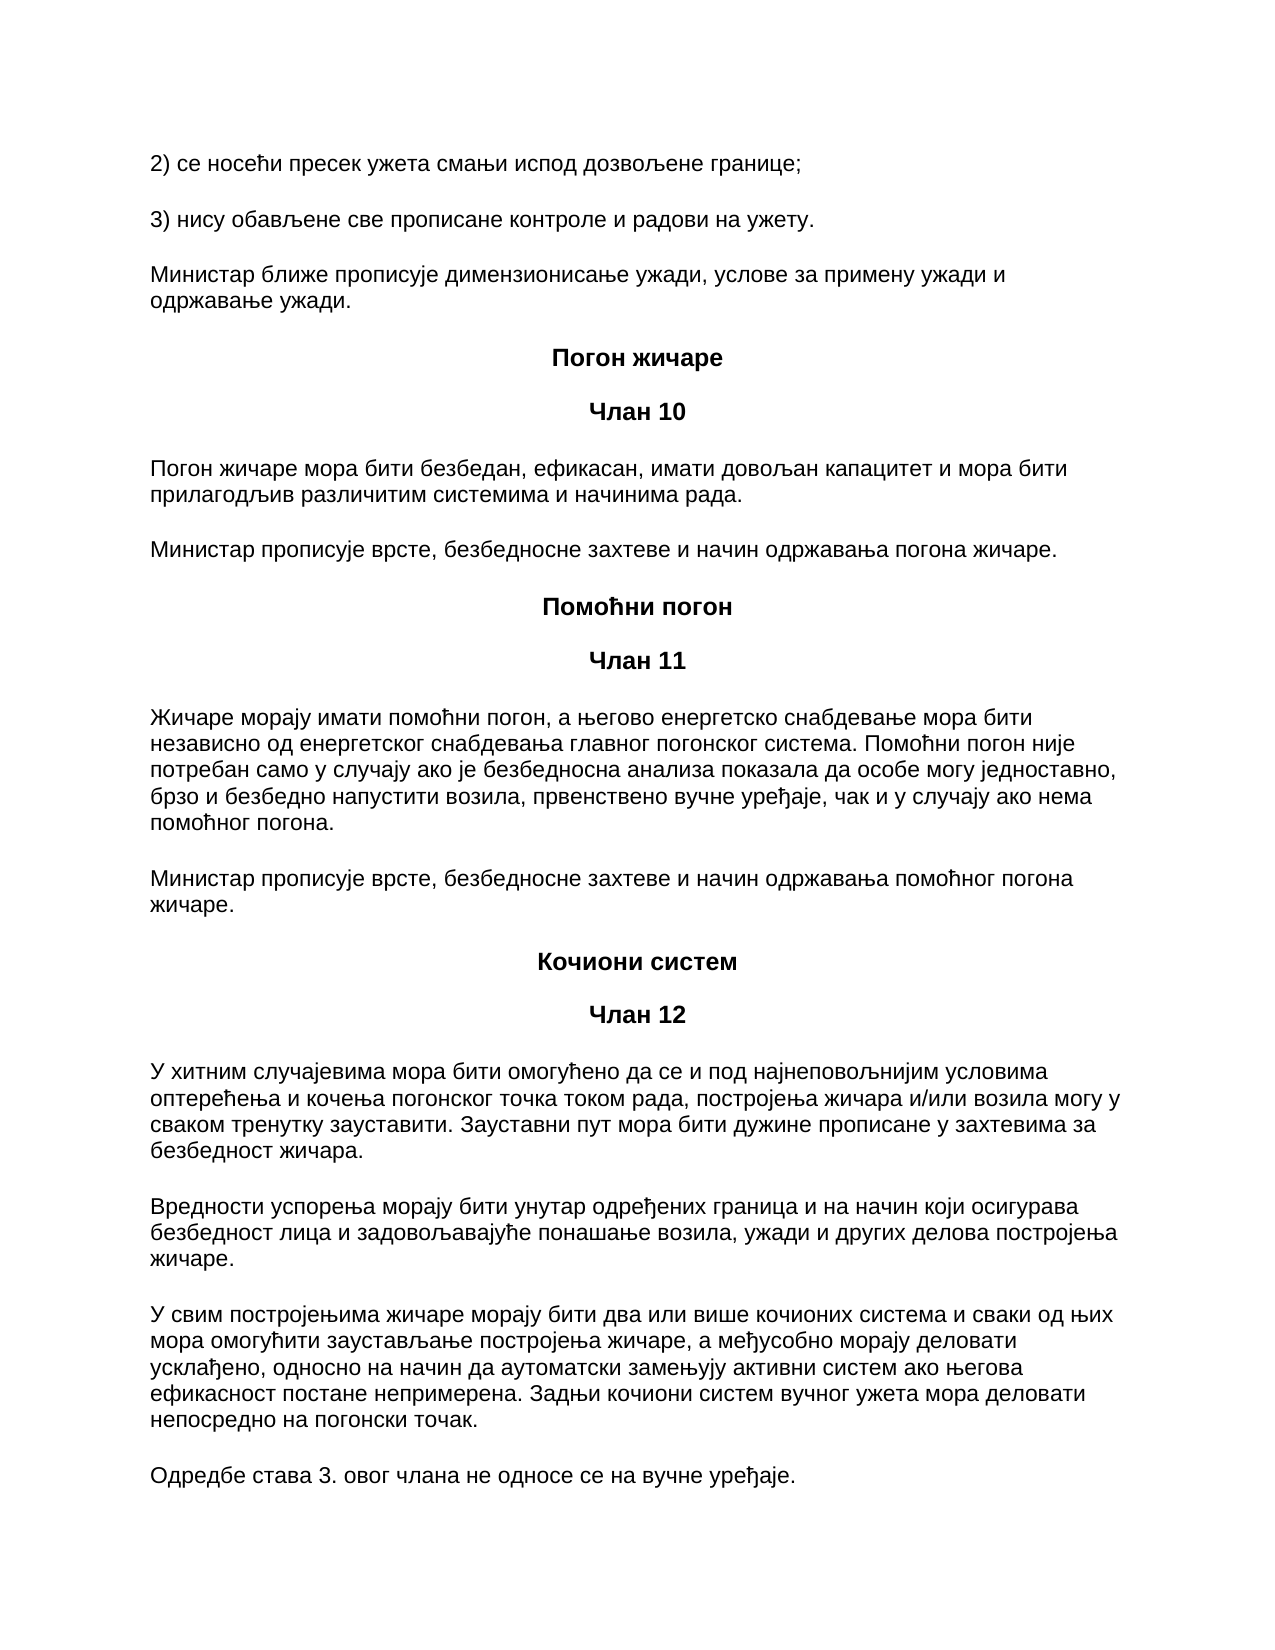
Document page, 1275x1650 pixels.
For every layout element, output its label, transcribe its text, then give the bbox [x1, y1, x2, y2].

text Жичаре морају имати помоћни погон, а његово енергетско снабдевање мора бити независно од енергетског снабдевања главног погонског система. Помоћни погон није потребан само у случају ако је безбедносна анализа показала да особе могу једноставно, брзо и безбедно напустити возила, првенствено вучне уређаје, чак и у случају ако нема помоћног погона. [150, 704, 1125, 835]
text Кочиони систем [150, 946, 1125, 975]
text Погон жичаре [150, 343, 1125, 372]
text Вредности успорења морају бити унутар одређених граница и на начин који осигурава безбедност лица и задовољавајуће понашање возила, ужади и других делова постројења жичаре. [150, 1193, 1125, 1272]
text Министар ближе прописује димензионисање ужади, услове за примену ужади и одржавање ужади. [150, 261, 1125, 314]
text 2) се носећи пресек ужета смањи испод дозвољене границе; [150, 150, 1125, 176]
text 3) нису обављене све прописане контроле и радови на ужету. [150, 206, 1125, 232]
text Члан 11 [150, 646, 1125, 674]
text У хитним случајевима мора бити омогућено да се и под најнеповољнијим условима оптерећења и кочења погонског точка током рада, постројења жичара и/или возила могу у сваком тренутку зауставити. Зауставни пут мора бити дужине прописане у захтевима за безбедност жичара. [150, 1058, 1125, 1163]
text Члан 12 [150, 1000, 1125, 1029]
text У свим постројењима жичаре морају бити два или више кочионих система и сваки од њих мора омогућити заустављање постројења жичаре, а међусобно морају деловати усклађено, односно на начин да аутоматски замењују активни систем ако његова ефикасност постане непримерена. Задњи кочиони систем вучног ужета мора деловати непосредно на погонски точак. [150, 1301, 1125, 1433]
text Погон жичаре мора бити безбедан, ефикасан, имати довољан капацитет и мора бити прилагодљив различитим системима и начинима рада. [150, 454, 1125, 507]
text Помоћни погон [150, 592, 1125, 621]
text Министар прописује врсте, безбедносне захтеве и начин одржавања погона жичаре. [150, 536, 1125, 563]
text Министар прописује врсте, безбедносне захтеве и начин одржавања помоћног погона жичаре. [150, 864, 1125, 917]
text Одредбе става 3. овог члана не односе се на вучне уређаје. [150, 1462, 1125, 1488]
text Члан 10 [150, 397, 1125, 425]
